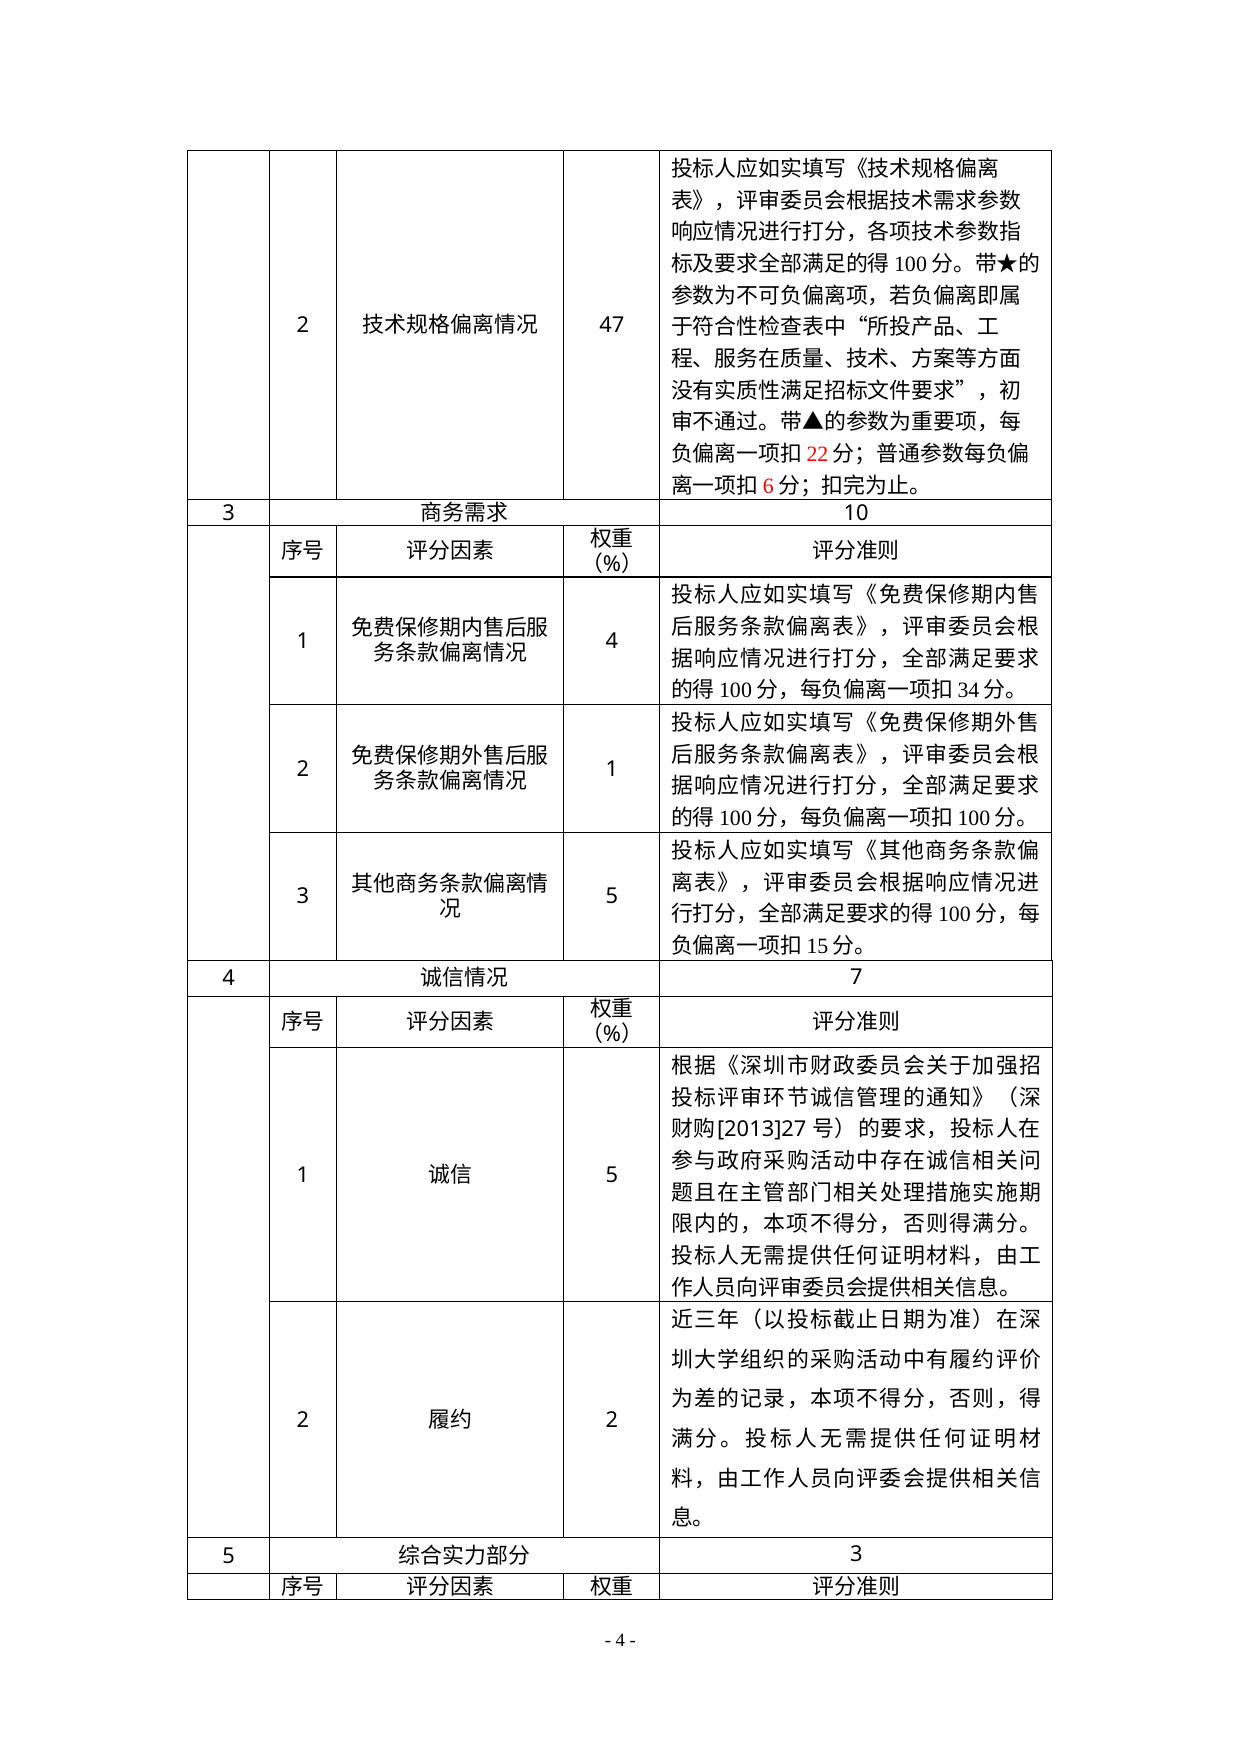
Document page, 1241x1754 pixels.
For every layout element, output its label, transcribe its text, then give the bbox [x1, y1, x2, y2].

table_cell 序号 [270, 997, 336, 1047]
table_cell 2 [564, 1302, 659, 1537]
table_cell 5 [564, 833, 659, 959]
table_cell 近三年（以投标截止日期为准）在深圳大学组织的采购活动中有履约评价为差的记录，本项不得分，否则，得满分。投标人无需提供任何证明材料，由工作人员向评委会提供相关信息。 [660, 1302, 1052, 1537]
table_cell 投标人应如实填写《技术规格偏离表》，评审委员会根据技术需求参数响应情况进行打分，各项技术参数指标及要求全部满足的得100分。带★的参数为不可负偏离项，若负偏离即属于符合性检查表中“所投产品、工程、服务在质量、技术、方案等方面没有实质性满足招标文件要求”，初审不通过。带▲的参数为重要项，每负偏离一项扣22分；普通参数每负偏离一项扣6分；扣完为止。 [660, 151, 1051, 499]
table_cell 商务需求 [270, 500, 659, 525]
table_cell [188, 997, 269, 1537]
table_cell 评分因素 [337, 526, 563, 576]
table_cell 1 [564, 705, 659, 832]
table_cell 诚信情况 [270, 961, 659, 996]
table_cell 2 [270, 151, 336, 499]
table_cell 评分准则 [660, 997, 1052, 1047]
table_cell 其他商务条款偏离情况 [337, 833, 563, 959]
table_cell 综合实力部分 [270, 1538, 659, 1573]
table_cell 3 [270, 833, 336, 959]
table_cell 评分因素 [337, 997, 563, 1047]
table_cell 序号 [270, 1574, 336, 1599]
table_cell 47 [564, 151, 659, 499]
table_cell 4 [564, 578, 659, 704]
table_cell 评分准则 [660, 1574, 1052, 1599]
table_cell 5 [564, 1048, 659, 1301]
table_cell 权重 （%） [564, 1574, 659, 1599]
table_cell 3 [188, 500, 269, 525]
table_cell 序号 [270, 526, 336, 576]
table_cell 3 [660, 1538, 1052, 1573]
table_cell 投标人应如实填写《免费保修期外售后服务条款偏离表》，评审委员会根据响应情况进行打分，全部满足要求的得100分，每负偏离一项扣100分。 [660, 705, 1051, 832]
table_cell 评分因素 [337, 1574, 563, 1599]
table_cell 1 [270, 1048, 336, 1301]
table_cell 2 [270, 1302, 336, 1537]
table_cell [188, 1574, 269, 1599]
table_cell 1 [270, 578, 336, 704]
table_cell 5 [188, 1538, 269, 1573]
table_cell 权重 （%） [564, 997, 659, 1047]
table_cell 技术规格偏离情况 [337, 151, 563, 499]
table_cell 根据《深圳市财政委员会关于加强招投标评审环节诚信管理的通知》（深财购[2013]27号）的要求，投标人在参与政府采购活动中存在诚信相关问题且在主管部门相关处理措施实施期限内的，本项不得分，否则得满分。投标人无需提供任何证明材料，由工作人员向评审委员会提供相关信息。 [660, 1048, 1052, 1301]
table_cell 诚信 [337, 1048, 563, 1301]
table_cell 履约 [337, 1302, 563, 1537]
table_cell 免费保修期内售后服务条款偏离情况 [337, 578, 563, 704]
table_cell 免费保修期外售后服务条款偏离情况 [337, 705, 563, 832]
table_cell 2 [270, 705, 336, 832]
table_cell 7 [660, 961, 1052, 996]
table_cell 投标人应如实填写《免费保修期内售后服务条款偏离表》，评审委员会根据响应情况进行打分，全部满足要求的得100分，每负偏离一项扣34分。 [660, 578, 1051, 704]
table_cell 10 [660, 500, 1051, 525]
table_cell 权重 （%） [564, 526, 659, 576]
table_cell 评分准则 [660, 526, 1051, 576]
table_cell 4 [188, 961, 269, 996]
table_cell [188, 526, 269, 959]
table_cell 投标人应如实填写《其他商务条款偏离表》，评审委员会根据响应情况进行打分，全部满足要求的得100分，每负偏离一项扣15分。 [660, 833, 1051, 959]
